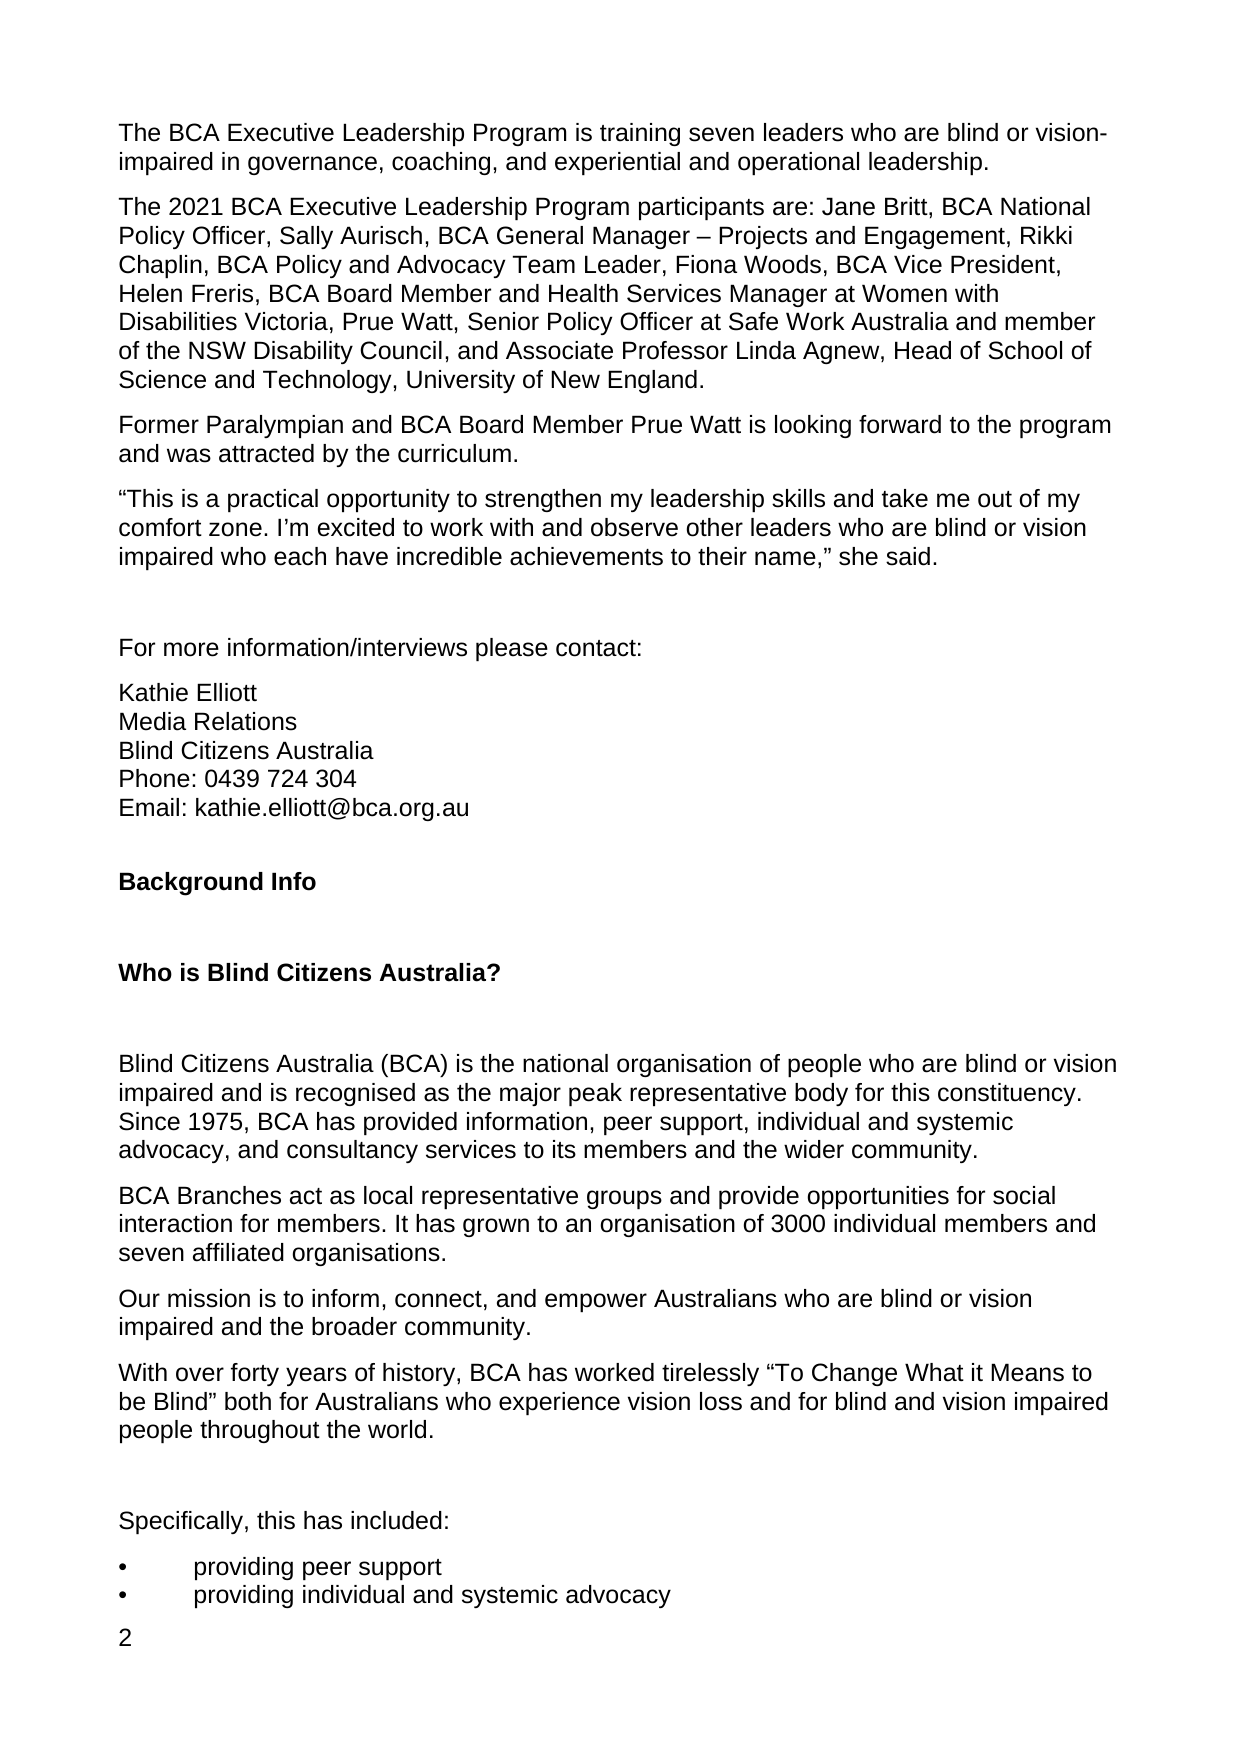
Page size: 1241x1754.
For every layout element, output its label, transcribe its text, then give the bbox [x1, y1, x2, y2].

text • providing individual and systemic advocacy [118, 1580, 1122, 1609]
text The 2021 BCA Executive Leadership Program participants are: Jane Britt, BCA National Policy Officer, Sally Aurisch, BCA General Manager – Projects and Engagement, Rikki Chaplin, BCA Policy and Advocacy Team Leader, Fiona Woods, BCA Vice President, Helen Freris, BCA Board Member and Health Services Manager at Women with Disabilities Victoria, Prue Watt, Senior Policy Officer at Safe Work Australia and member of the NSW Disability Council, and Associate Professor Linda Agnew, Head of School of Science and Technology, University of New England. [118, 192, 1122, 393]
text Phone: 0439 724 304 [118, 764, 1122, 793]
text “This is a practical opportunity to strengthen my leadership skills and take me out of my comfort zone. I’m excited to work with and observe other leaders who are blind or vision impaired who each have incredible achievements to their name,” she said. [118, 484, 1122, 571]
text Email: kathie.elliott@bca.org.au [118, 793, 1122, 822]
text Former Paralympian and BCA Board Member Prue Watt is looking forward to the program and was attracted by the curriculum. [118, 410, 1122, 468]
text Specifically, this has included: [118, 1506, 1122, 1535]
text Background Info [118, 867, 1122, 896]
text Kathie Elliott [118, 678, 1122, 707]
text Blind Citizens Australia [118, 736, 1122, 764]
text Blind Citizens Australia (BCA) is the national organisation of people who are blind or vision impaired and is recognised as the major peak representative body for this constituency. Since 1975, BCA has provided information, peer support, individual and systemic advocacy, and consultancy services to its members and the wider community. [118, 1049, 1122, 1164]
text Our mission is to inform, connect, and empower Australians who are blind or vision impaired and the broader community. [118, 1283, 1122, 1341]
text With over forty years of history, BCA has worked tirelessly “To Change What it Means to be Blind” both for Australians who experience vision loss and for blind and vision impaired people throughout the world. [118, 1358, 1122, 1444]
text Media Relations [118, 707, 1122, 736]
text BCA Branches act as local representative groups and provide opportunities for social interaction for members. It has grown to an organisation of 3000 individual members and seven affiliated organisations. [118, 1181, 1122, 1267]
text • providing peer support [118, 1551, 1122, 1580]
text Who is Blind Citizens Australia? [118, 958, 1122, 987]
text The BCA Executive Leadership Program is training seven leaders who are blind or vision-impaired in governance, coaching, and experiential and operational leadership. [118, 118, 1122, 176]
text For more information/interviews please contact: [118, 633, 1122, 661]
